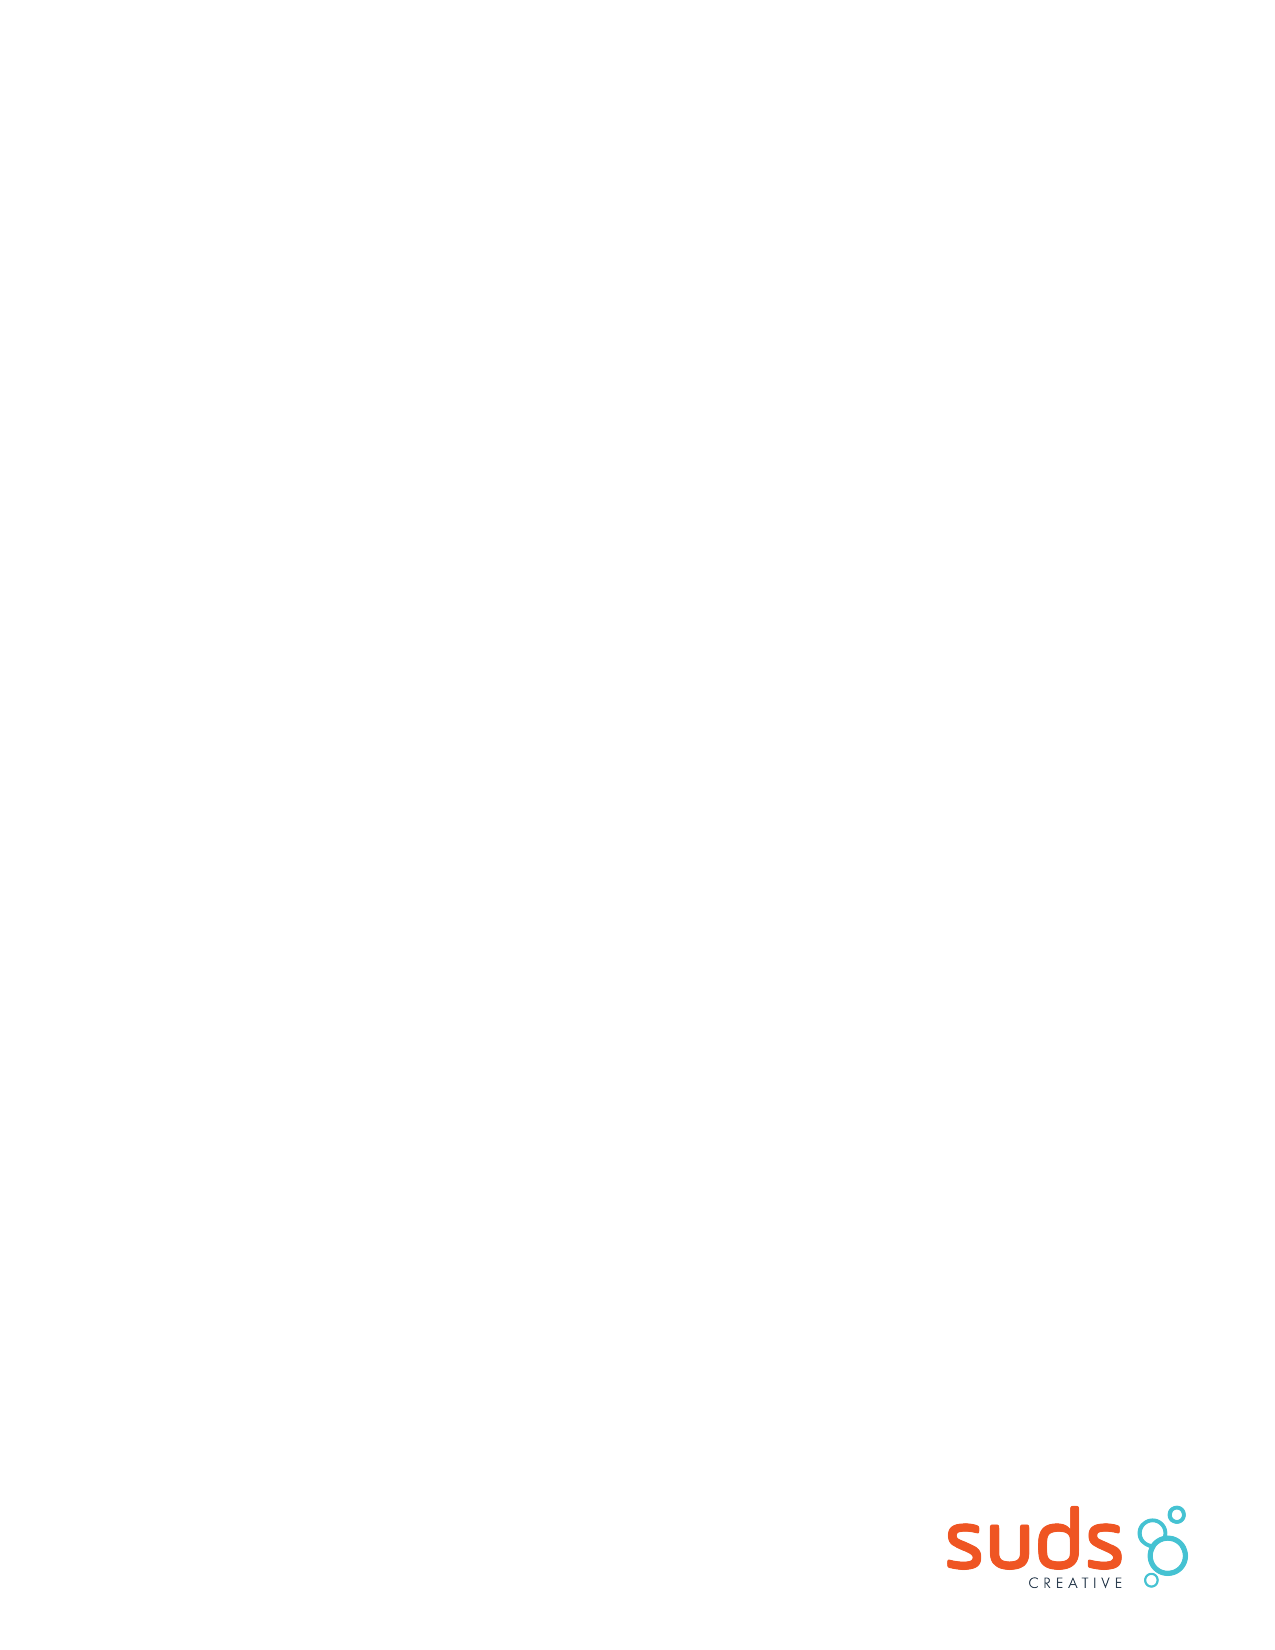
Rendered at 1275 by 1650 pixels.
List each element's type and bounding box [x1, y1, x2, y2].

picture [934, 1444, 1200, 1650]
